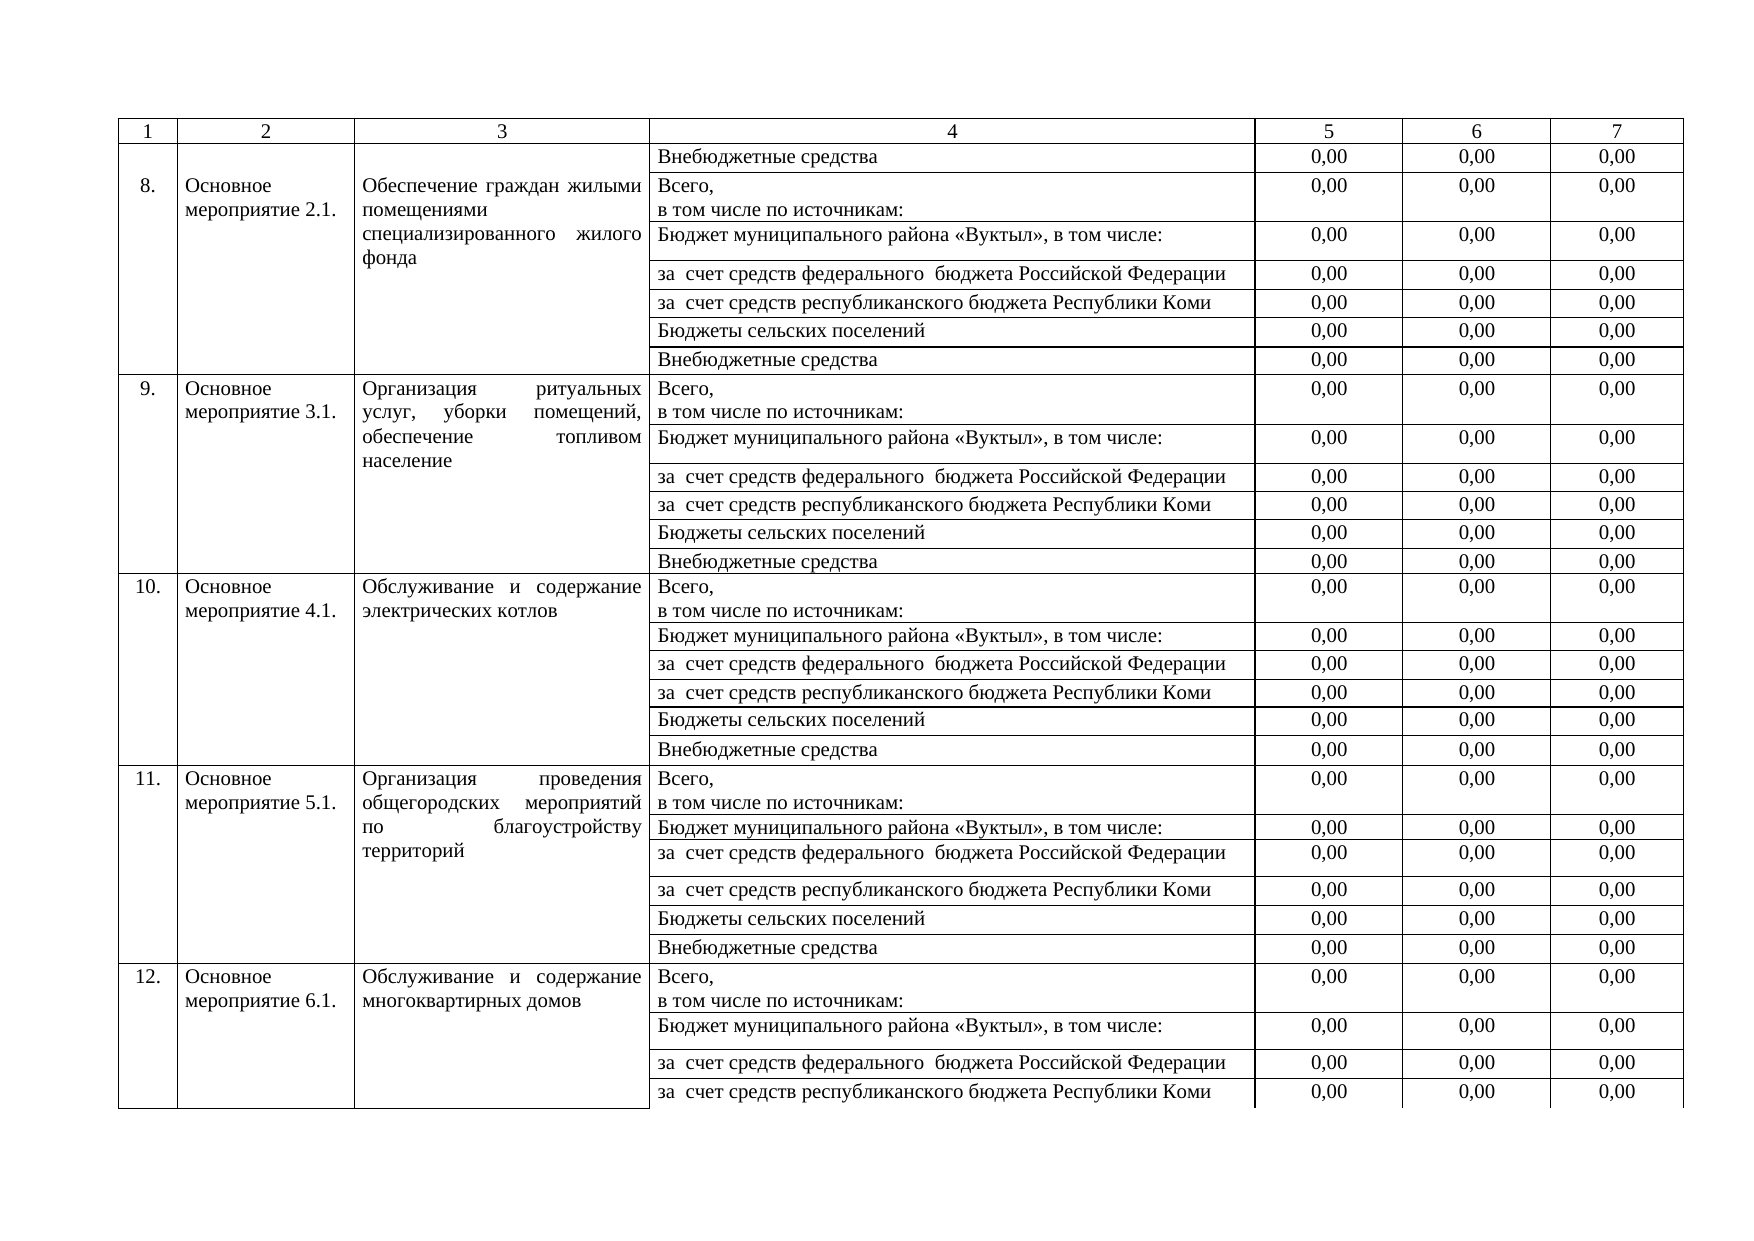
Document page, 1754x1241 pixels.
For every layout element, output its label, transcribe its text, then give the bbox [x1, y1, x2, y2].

table_cell 0,00 [1551, 222, 1683, 260]
table_cell Бюджеты сельских поселений [650, 708, 1254, 735]
table_cell 0,00 [1551, 290, 1683, 317]
table_cell 0,00 [1256, 708, 1402, 735]
table_header 4 [650, 119, 1254, 143]
table_cell Основное мероприятие 4.1. [178, 574, 354, 765]
table_cell 0,00 [1256, 492, 1402, 518]
table_cell 0,00 [1256, 840, 1402, 876]
table_header 7 [1551, 119, 1683, 143]
table_cell Бюджет муниципального района «Вуктыл», в том числе: [650, 222, 1254, 260]
table_header 1 [119, 119, 177, 143]
table_cell 0,00 [1403, 144, 1550, 172]
table_cell Внебюджетные средства [650, 144, 1254, 172]
table_cell 0,00 [1256, 574, 1402, 622]
table_cell Основное мероприятие 5.1. [178, 766, 354, 963]
table_cell Внебюджетные средства [650, 736, 1254, 765]
table_cell 0,00 [1403, 906, 1550, 934]
table_cell 0,00 [1551, 680, 1683, 706]
table_cell за счет средств республиканского бюджета Республики Коми [650, 492, 1254, 518]
table_header 5 [1256, 119, 1402, 143]
table_cell Организация ритуальных услуг, уборки помещений, обеспечение топливом население [355, 375, 649, 573]
table_cell 0,00 [1551, 815, 1683, 839]
table_cell 0,00 [1551, 574, 1683, 622]
table_cell Основное мероприятие 2.1. [178, 172, 354, 374]
table_cell 0,00 [1256, 1079, 1402, 1108]
table_cell 0,00 [1403, 708, 1550, 735]
table_cell 0,00 [1551, 766, 1683, 814]
table_cell 0,00 [1551, 1050, 1683, 1078]
table_cell 0,00 [1403, 935, 1550, 963]
table_cell Всего, в том числе по источникам: [650, 964, 1254, 1012]
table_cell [650, 261, 1254, 288]
table_cell 0,00 [1256, 549, 1402, 573]
table_cell 0,00 [1256, 425, 1402, 463]
table_cell 0,00 [1551, 877, 1683, 905]
table_cell 8. [119, 172, 177, 374]
table_cell 0,00 [1551, 375, 1683, 423]
table_header 2 [178, 119, 354, 143]
table_cell 0,00 [1256, 680, 1402, 706]
table_cell Всего, в том числе по источникам: [650, 766, 1254, 814]
table_cell 0,00 [1403, 1013, 1550, 1049]
table_cell 0,00 [1551, 840, 1683, 876]
table_cell 0,00 [1551, 549, 1683, 573]
table_cell 0,00 [1403, 651, 1550, 679]
table_cell 0,00 [1256, 935, 1402, 963]
table_cell 0,00 [1403, 425, 1550, 463]
table_cell 0,00 [1403, 964, 1550, 1012]
table_cell 0,00 [1403, 290, 1550, 317]
table_cell 0,00 [1256, 222, 1402, 260]
table_cell 0,00 [1256, 520, 1402, 548]
table_cell Бюджеты сельских поселений [650, 520, 1254, 548]
table_cell Основное мероприятие 6.1. [178, 964, 354, 1108]
table_cell Внебюджетные средства [650, 549, 1254, 573]
table_cell Всего, в том числе по источникам: [650, 375, 1254, 423]
table_cell 0,00 [1551, 623, 1683, 650]
table_cell 0,00 [1551, 708, 1683, 735]
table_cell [650, 1013, 1254, 1049]
table_cell за счет средств республиканского бюджета Республики Коми [650, 290, 1254, 317]
table_cell 11. [119, 766, 177, 963]
table_cell 0,00 [1551, 464, 1683, 491]
table_cell 0,00 [1256, 623, 1402, 650]
table_cell 0,00 [1256, 464, 1402, 491]
table_cell Основное мероприятие 3.1. [178, 375, 354, 573]
table_cell Внебюджетные средства [650, 348, 1254, 374]
table_cell 9. [119, 375, 177, 573]
table_cell 0,00 [1256, 1050, 1402, 1078]
table_cell Всего, в том числе по источникам: [650, 173, 1254, 221]
table_cell 0,00 [1403, 222, 1550, 260]
table_cell 0,00 [1256, 173, 1402, 221]
table_cell 0,00 [1256, 348, 1402, 374]
table_cell 0,00 [1256, 261, 1402, 288]
table_cell за счет средств федерального бюджета Российской Федерации [650, 840, 1254, 876]
table_cell 0,00 [1403, 766, 1550, 814]
table_cell за счет средств федерального бюджета Российской Федерации [650, 651, 1254, 679]
table_cell 0,00 [1551, 906, 1683, 934]
table_cell Организация проведения общегородских мероприятий по благоустройству территорий [355, 766, 649, 963]
table_cell 0,00 [1403, 348, 1550, 374]
table_cell 0,00 [1551, 144, 1683, 172]
table_cell 0,00 [1403, 680, 1550, 706]
table_cell Всего, в том числе по источникам: [650, 574, 1254, 622]
table_cell 12. [119, 964, 177, 1108]
table_cell 0,00 [1403, 877, 1550, 905]
table_cell 0,00 [1551, 651, 1683, 679]
table_cell 0,00 [1551, 736, 1683, 765]
table_cell 0,00 [1403, 623, 1550, 650]
table_cell Бюджеты сельских поселений [650, 906, 1254, 934]
table_cell 0,00 [1551, 261, 1683, 288]
table_cell 0,00 [1256, 290, 1402, 317]
table_cell 0,00 [1403, 520, 1550, 548]
table_cell Бюджет муниципального района «Вуктыл», в том числе: [650, 425, 1254, 463]
table_cell Бюджеты сельских поселений [650, 318, 1254, 346]
table_cell 0,00 [1551, 348, 1683, 374]
table_cell 0,00 [1403, 815, 1550, 839]
table_cell 0,00 [1551, 492, 1683, 518]
table_cell 0,00 [1256, 906, 1402, 934]
table_cell 0,00 [1403, 464, 1550, 491]
table_cell 0,00 [1256, 375, 1402, 423]
table_cell 0,00 [1403, 1079, 1550, 1108]
table_cell 0,00 [1403, 549, 1550, 573]
table_cell 0,00 [1256, 318, 1402, 346]
table_cell за счет средств республиканского бюджета Республики Коми [650, 680, 1254, 706]
table_cell 0,00 [1256, 736, 1402, 765]
table_cell 0,00 [1403, 574, 1550, 622]
table_cell 10. [119, 574, 177, 765]
table_cell 0,00 [1551, 1079, 1683, 1108]
table_cell 0,00 [1256, 144, 1402, 172]
table_cell 0,00 [1551, 520, 1683, 548]
table_cell Обслуживание и содержание многоквартирных домов [355, 964, 649, 1108]
table_cell Обеспечение граждан жилыми помещениями специализированного жилого фонда [355, 172, 649, 374]
table_cell за счет средств республиканского бюджета Республики Коми [650, 877, 1254, 905]
table_cell Бюджет муниципального района «Вуктыл», в том числе: [650, 623, 1254, 650]
table_cell 0,00 [1403, 736, 1550, 765]
table_cell 0,00 [1256, 1013, 1402, 1049]
table_cell 0,00 [1256, 766, 1402, 814]
table_cell Обслуживание и содержание электрических котлов [355, 574, 649, 765]
table_cell за счет средств республиканского бюджета Республики Коми [650, 1079, 1254, 1108]
table_cell 0,00 [1551, 964, 1683, 1012]
table_cell 0,00 [1403, 173, 1550, 221]
table_cell за счет средств федерального бюджета Российской Федерации [650, 464, 1254, 491]
table_cell 0,00 [1403, 261, 1550, 288]
table_header 6 [1403, 119, 1550, 143]
table_cell 0,00 [1256, 815, 1402, 839]
table_cell 0,00 [1551, 1013, 1683, 1049]
table_cell 0,00 [1551, 935, 1683, 963]
table_header 3 [355, 119, 649, 143]
table_cell 0,00 [1551, 318, 1683, 346]
table_cell Бюджет муниципального района «Вуктыл», в том числе: [650, 815, 1254, 839]
table_cell 0,00 [1403, 318, 1550, 346]
table_cell 0,00 [1551, 425, 1683, 463]
table_cell 0,00 [1403, 840, 1550, 876]
table_cell Внебюджетные средства [650, 935, 1254, 963]
table_cell 0,00 [1256, 877, 1402, 905]
table_cell 0,00 [1403, 1050, 1550, 1078]
table_cell 0,00 [1256, 964, 1402, 1012]
table_cell 0,00 [1403, 375, 1550, 423]
table_cell за счет средств федерального бюджета Российской Федерации [650, 1050, 1254, 1078]
table_cell 0,00 [1551, 173, 1683, 221]
table_cell 0,00 [1403, 492, 1550, 518]
table_cell 0,00 [1256, 651, 1402, 679]
